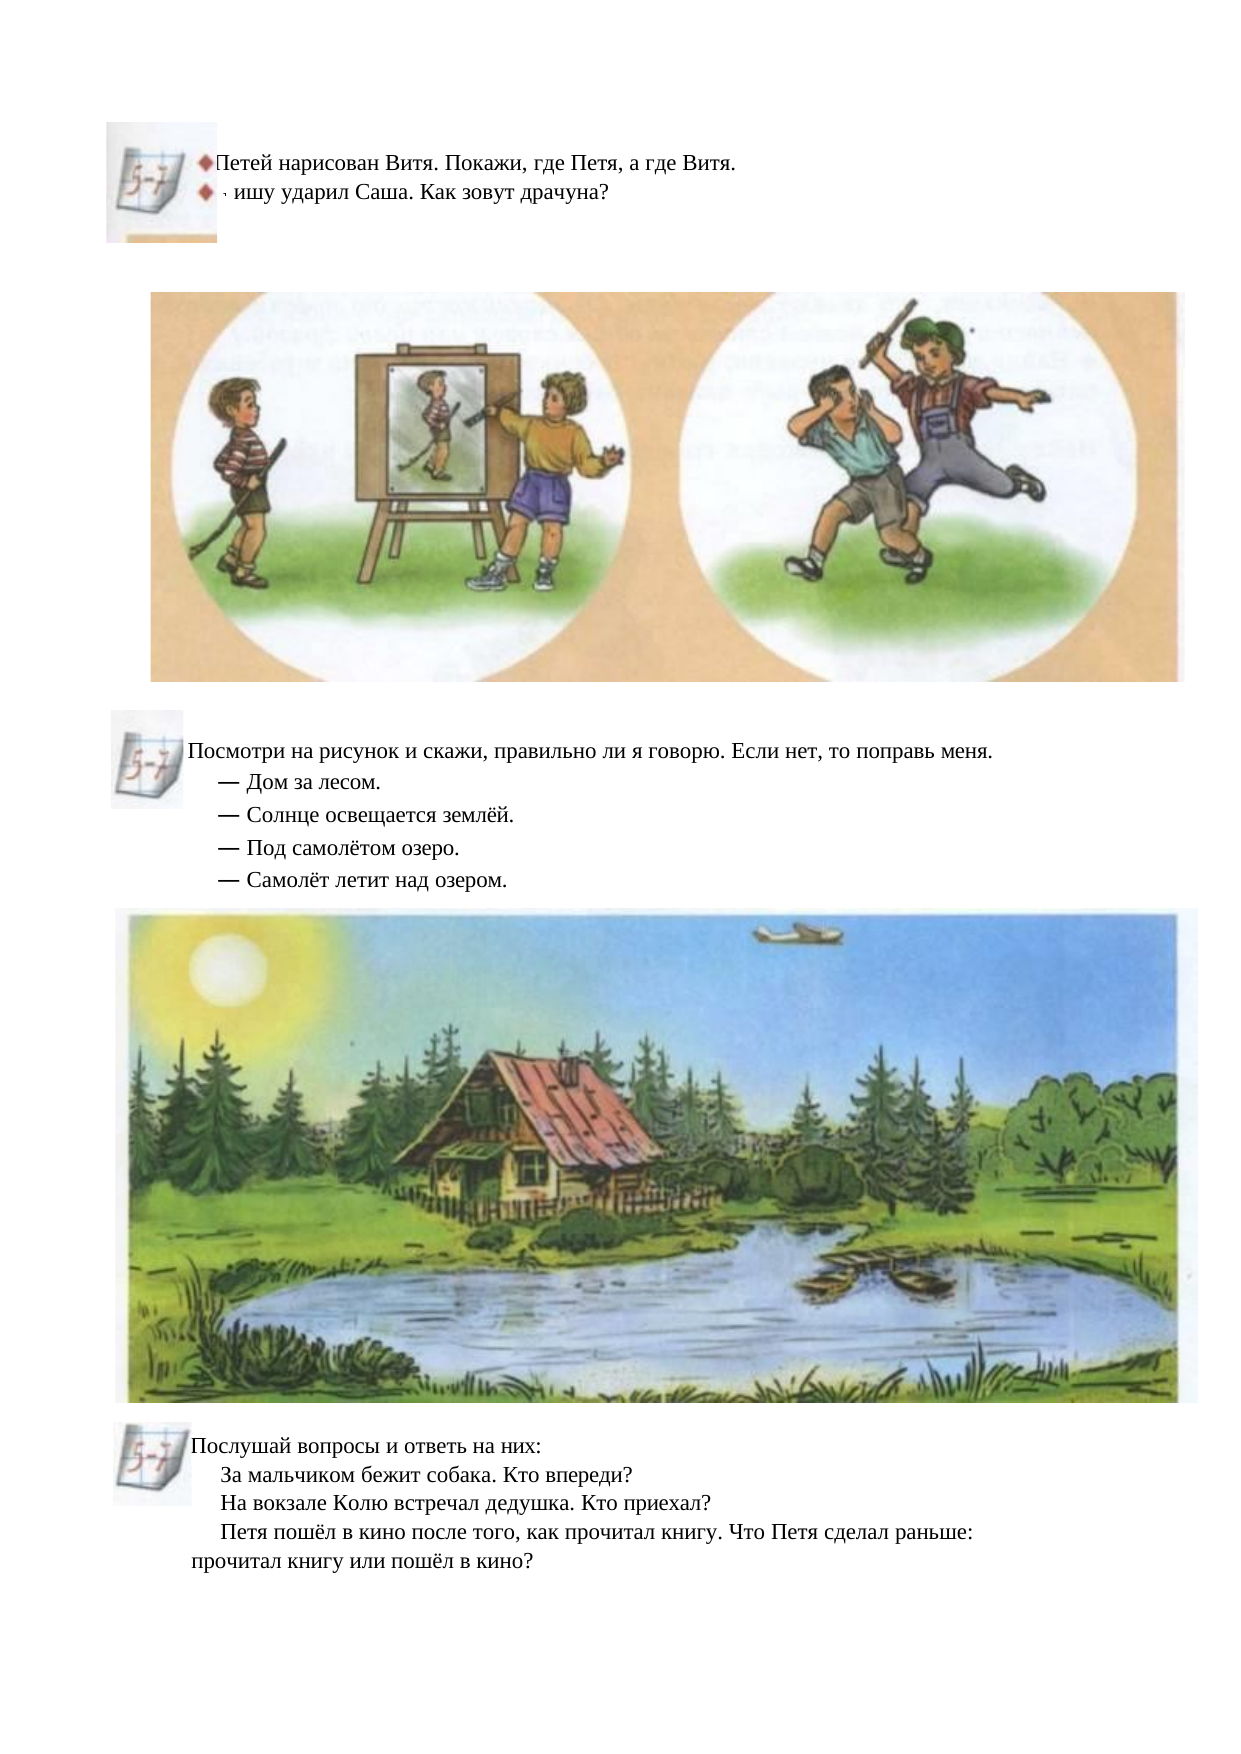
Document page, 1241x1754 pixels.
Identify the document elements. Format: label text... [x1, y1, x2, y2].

text Посмотри на рисунок и скажи, правильно ли я говорю. Если нет, то поправь меня. [187, 737, 1223, 763]
text За мальчиком бежит собака. Кто впереди? [220, 1461, 1223, 1487]
text Петей нарисован Витя. Покажи, где Петя, а где Витя. ишу ударил Саша. Как зовут драчуна? [218, 149, 771, 205]
picture [115, 908, 1199, 1403]
text Послушай вопросы и ответь на них: [192, 1433, 1223, 1459]
picture [113, 1422, 192, 1506]
text Петя пошёл в кино после того, как прочитал книгу. Что Петя сделал раньше: прочитал книгу или пошёл в кино? [191, 1518, 1019, 1573]
picture [106, 122, 218, 243]
list Солнце освещается землёй. [217, 798, 1223, 829]
list Самолёт летит над озером. [217, 863, 1223, 894]
list Под самолётом озеро. [217, 831, 1223, 862]
text На вокзале Колю встречал дедушка. Кто приехал? [220, 1489, 1223, 1516]
picture [110, 710, 184, 809]
picture [150, 292, 1185, 682]
list Дом за лесом. [217, 765, 1223, 796]
